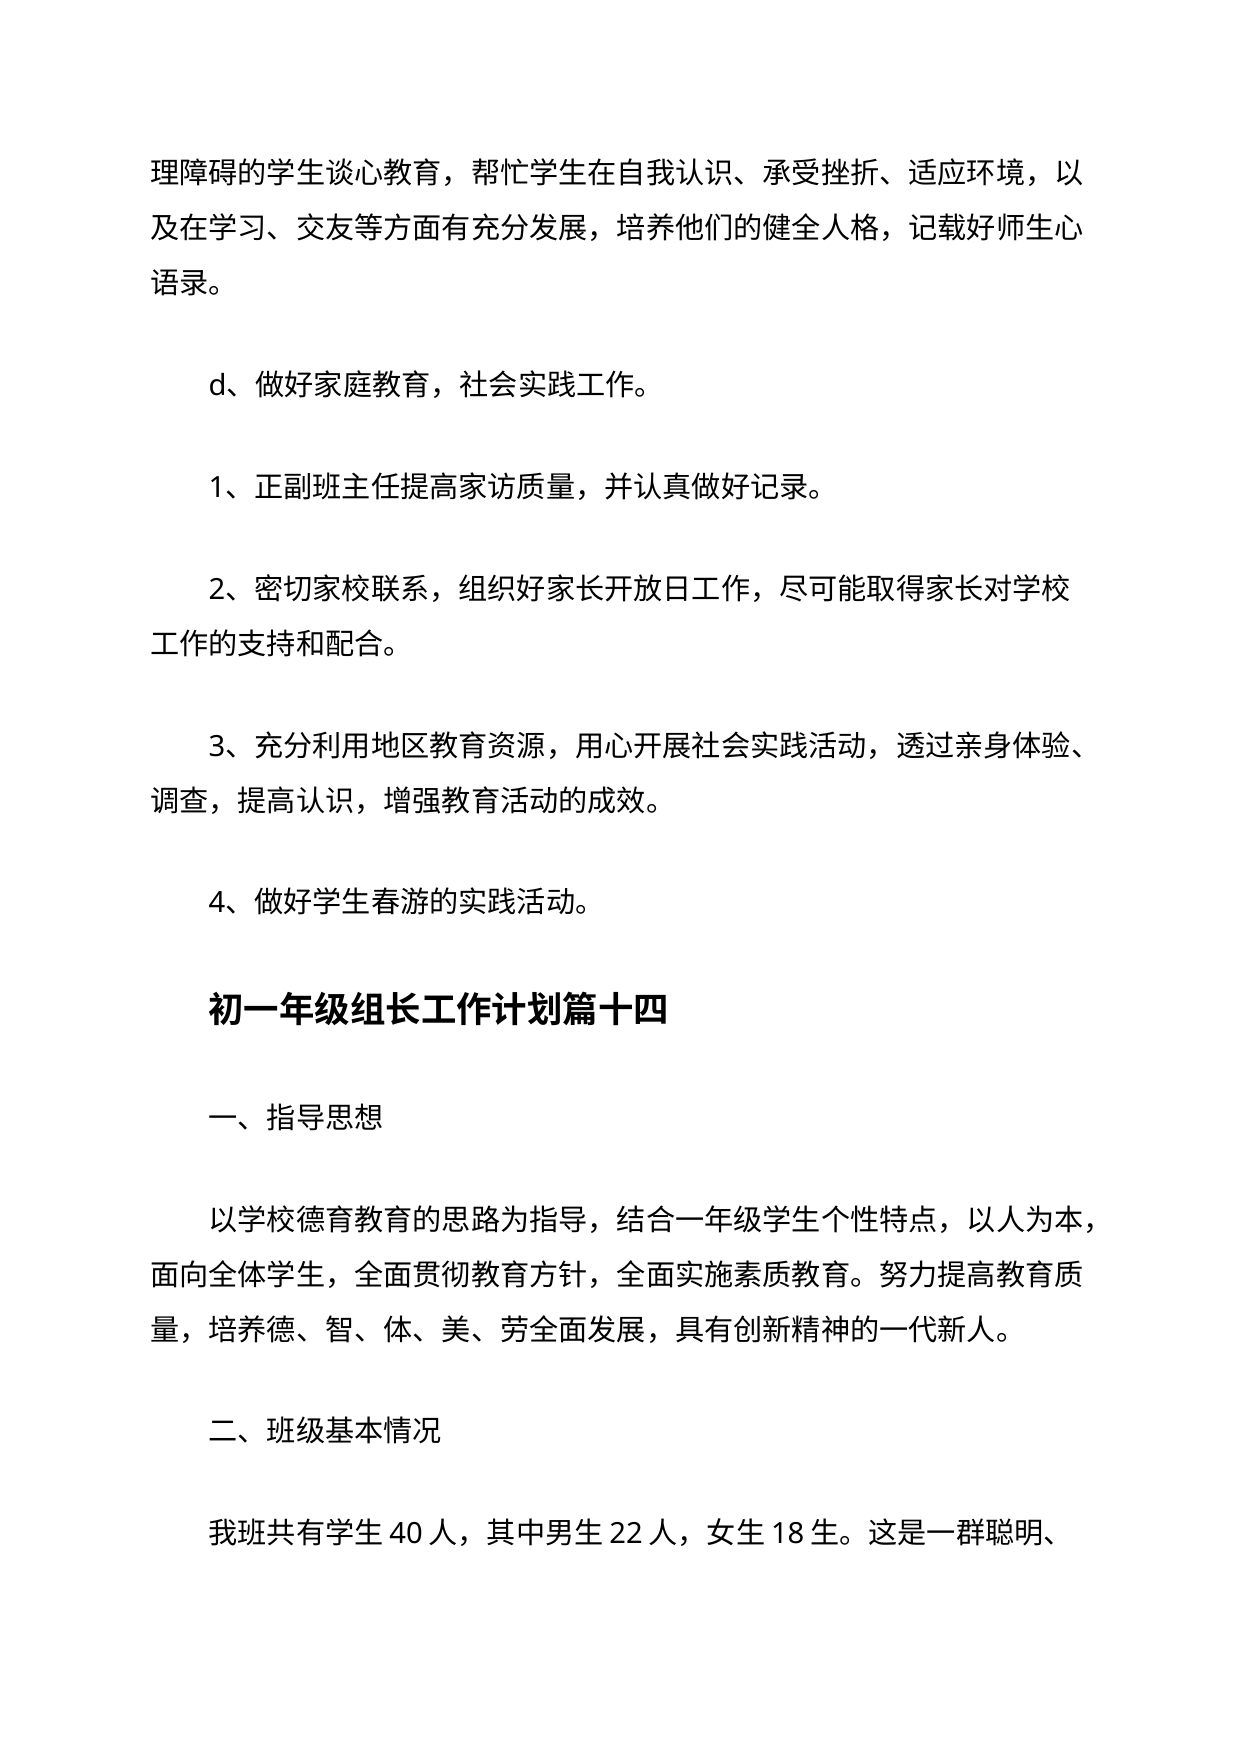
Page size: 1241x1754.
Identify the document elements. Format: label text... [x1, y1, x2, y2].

text 3、充分利用地区教育资源，用心开展社会实践活动，透过亲身体验、调查，提高认识，增强教育活动的成效。 [150, 722, 1090, 819]
text 1、正副班主任提高家访质量，并认真做好记录。 [150, 463, 1090, 506]
text 4、做好学生春游的实践活动。 [150, 879, 1090, 921]
text d、做好家庭教育，社会实践工作。 [150, 362, 1090, 404]
text 二、班级基本情况 [150, 1408, 1090, 1450]
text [150, 1509, 1090, 1552]
text 一、指导思想 [150, 1094, 1090, 1137]
text 初一年级组长工作计划篇十四 [150, 981, 1090, 1032]
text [150, 150, 1090, 302]
text 以学校德育教育的思路为指导，结合一年级学生个性特点，以人为本，面向全体学生，全面贯彻教育方针，全面实施素质教育。努力提高教育质量，培养德、智、体、美、劳全面发展，具有创新精神的一代新人。 [150, 1196, 1090, 1348]
text 2、密切家校联系，组织好家长开放日工作，尽可能取得家长对学校工作的支持和配合。 [150, 566, 1090, 663]
